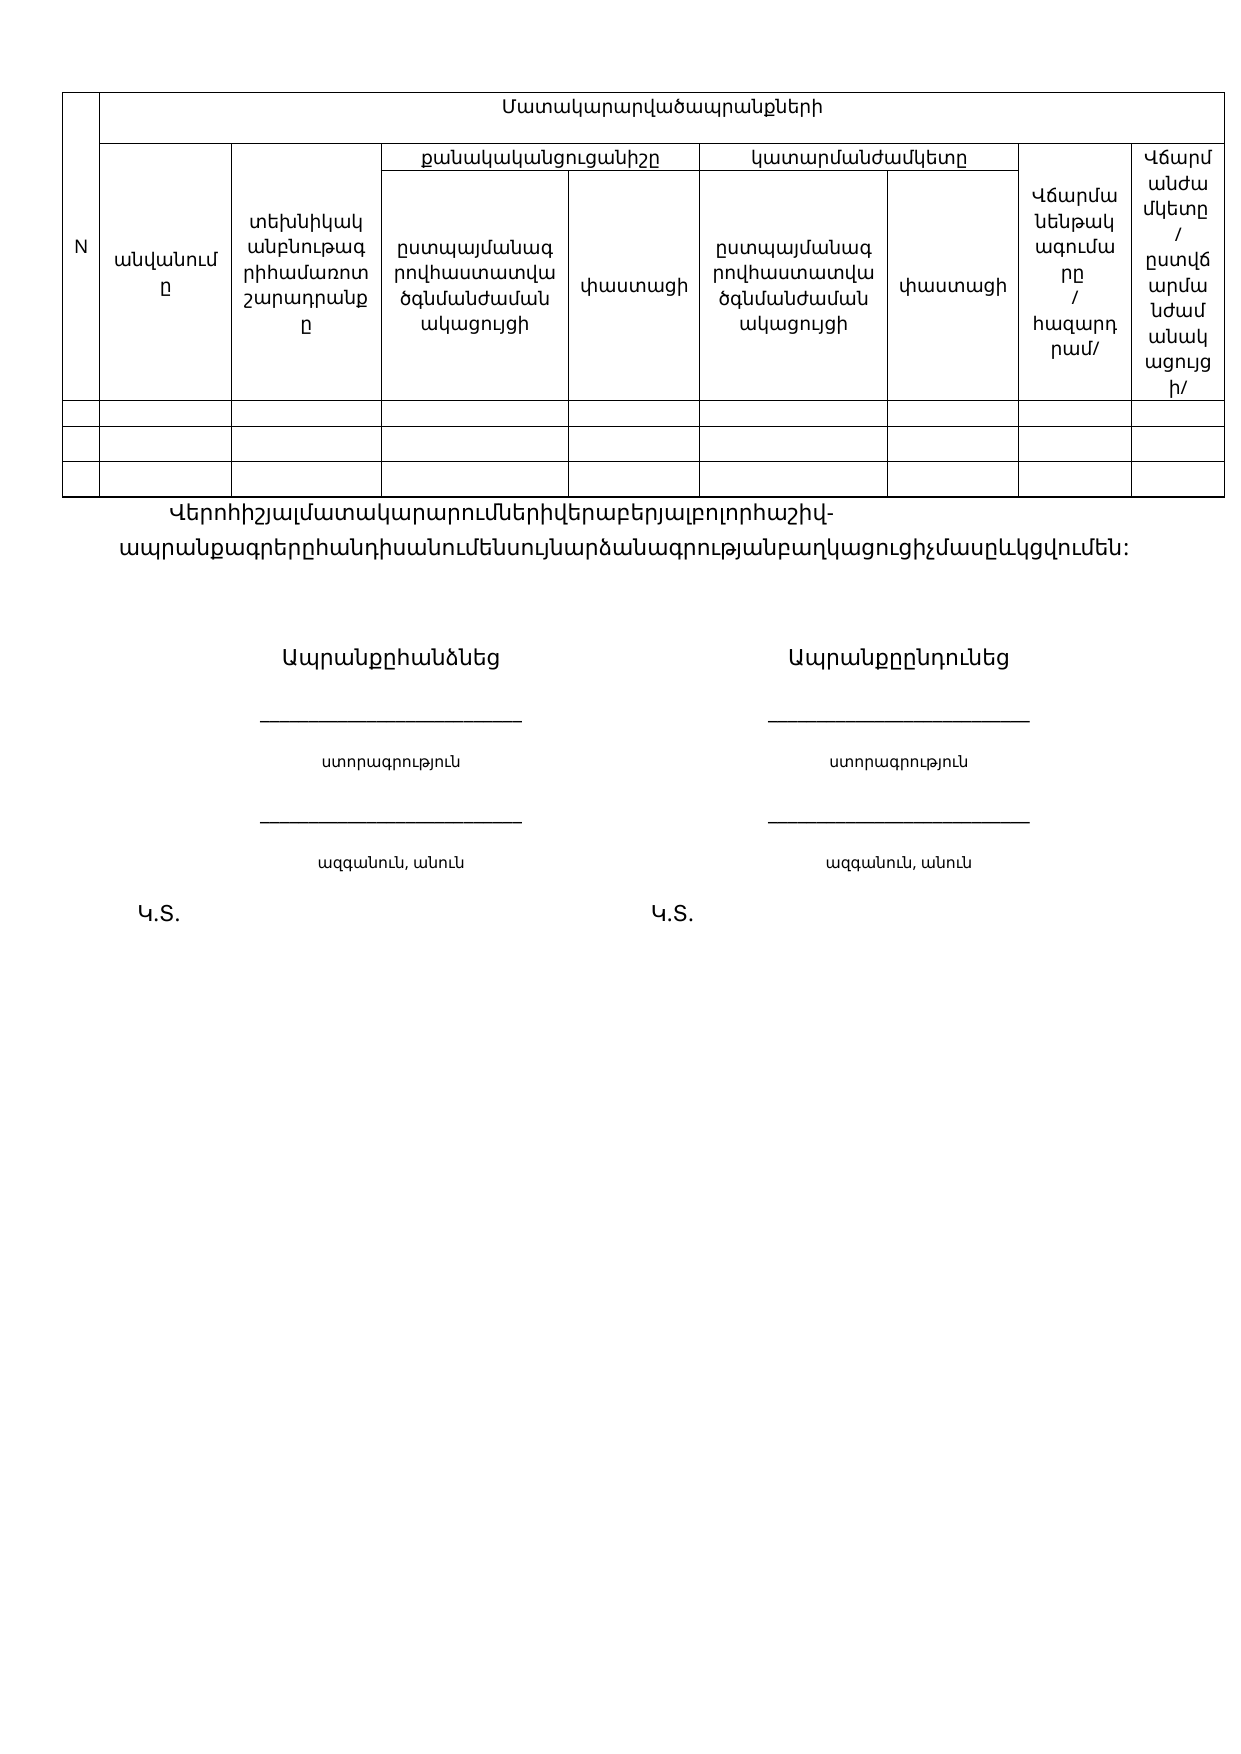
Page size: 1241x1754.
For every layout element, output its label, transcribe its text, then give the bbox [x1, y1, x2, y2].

table_cell ըստպայմանագրովհաստատվածգնմանժամանակացույցի [382, 171, 568, 399]
table_cell [1019, 401, 1131, 426]
table_cell [382, 427, 568, 461]
table_cell [1132, 401, 1224, 426]
table_cell [888, 427, 1018, 461]
table_cell [569, 427, 699, 461]
table_cell Կ.Տ. [137, 898, 645, 952]
table_cell փաստացի [569, 171, 699, 399]
table_cell [1019, 462, 1131, 496]
table_cell [63, 462, 99, 496]
table_cell [1019, 427, 1131, 461]
table_cell [888, 462, 1018, 496]
table_cell [1132, 427, 1224, 461]
table_cell քանակականցուցանիշը [382, 144, 699, 170]
table_cell ___________________________ ազգանուն, անուն [645, 797, 1153, 898]
table_header Ապրանքըընդունեց [645, 642, 1153, 696]
table_cell ___________________________ ստորագրություն [645, 696, 1153, 797]
table_header Մատակարարվածապրանքների [100, 93, 1224, 143]
table_cell [232, 462, 381, 496]
table_cell փաստացի [888, 171, 1018, 399]
table_cell ___________________________ ստորագրություն [137, 696, 645, 797]
table_cell [700, 401, 887, 426]
table_cell [700, 462, 887, 496]
table_cell [232, 401, 381, 426]
table_header N [63, 93, 99, 399]
table_header Ապրանքըհանձնեց [137, 642, 645, 696]
table_cell տեխնիկականբնութագրիհամառոտշարադրանքը [232, 144, 381, 399]
table_cell [100, 427, 231, 461]
table_cell [382, 401, 568, 426]
table_cell Վճարմանենթակագումարը /հազարդրամ/ [1019, 144, 1131, 399]
table_cell [888, 401, 1018, 426]
table_cell [569, 462, 699, 496]
table_cell [232, 427, 381, 461]
table_cell Վճարմանժամկետը /ըստվճարմանժամանակացույցի/ [1132, 144, 1224, 399]
table_cell ըստպայմանագրովհաստատվածգնմանժամանակացույցի [700, 171, 887, 399]
table_cell [100, 462, 231, 496]
table_cell [569, 401, 699, 426]
table_cell կատարմանժամկետը [700, 144, 1018, 170]
table_cell [1132, 462, 1224, 496]
table_cell [100, 401, 231, 426]
table_cell [63, 427, 99, 461]
table_cell [63, 401, 99, 426]
table_cell անվանումը [100, 144, 231, 399]
text Վերոհիշյալմատակարարումներիվերաբերյալբոլորհաշիվ-ապրանքագրերըհանդիսանումենսույնարձանագրությանբաղկացուցիչմասըևկցվումեն: [118, 498, 1171, 561]
table_cell [700, 427, 887, 461]
table_cell Կ.Տ. [645, 898, 1153, 952]
table_cell [382, 462, 568, 496]
table_cell ___________________________ ազգանուն, անուն [137, 797, 645, 898]
